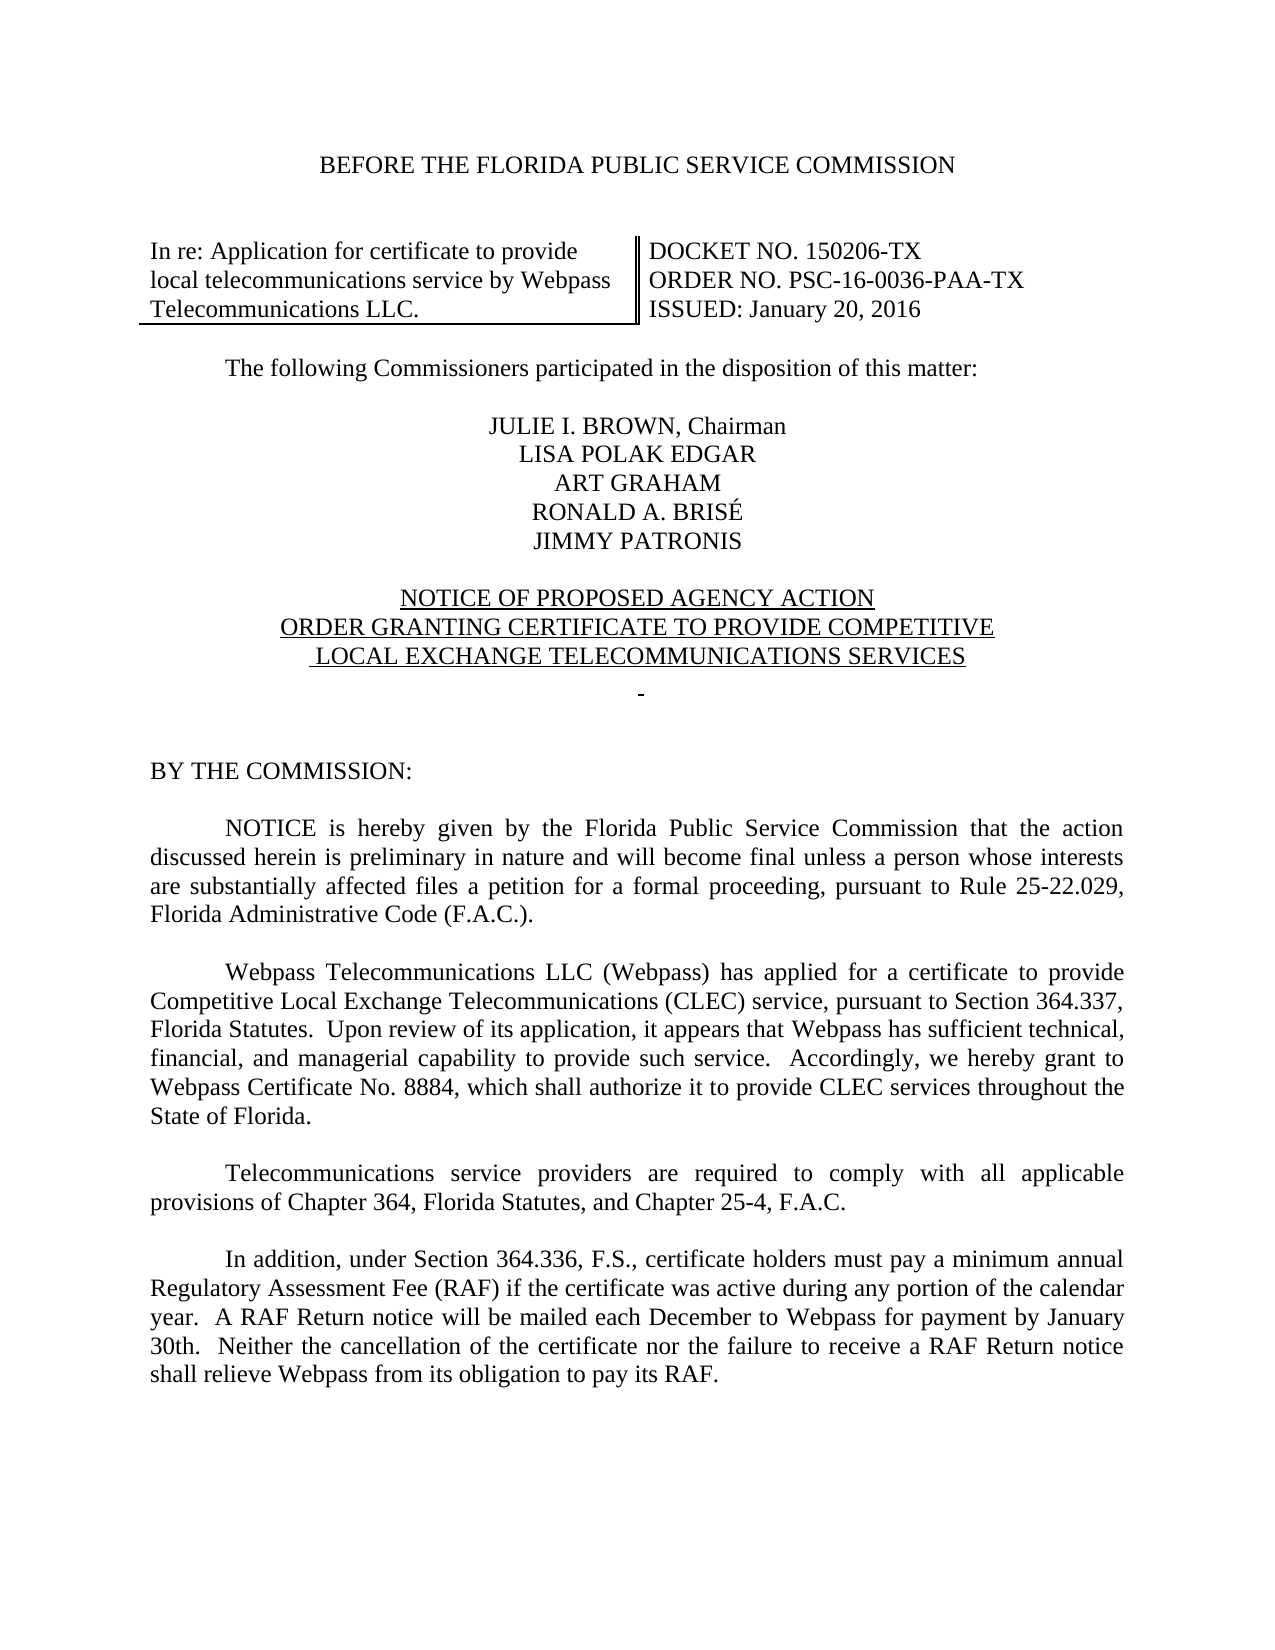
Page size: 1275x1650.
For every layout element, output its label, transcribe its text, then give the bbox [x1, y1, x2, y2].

text In addition, under Section 364.336, F.S., certificate holders must pay a minimum annual Regulatory Assessment Fee (RAF) if the certificate was active during any portion of the calendar year. A RAF Return notice will be mailed each December to Webpass for payment by January 30th. Neither the cancellation of the certificate nor the failure to receive a RAF Return notice shall relieve Webpass from its obligation to pay its RAF. [150, 1244, 1125, 1388]
text The following Commissioners participated in the disposition of this matter: [150, 353, 1125, 382]
table_header In re: Application for certificate to provide local telecommunications service by Webpass Telecommunications LLC. [139, 236, 635, 322]
text BY THE COMMISSION: [150, 756, 1125, 784]
text ART GRAHAM [150, 468, 1125, 497]
text JULIE I. BROWN, Chairman [150, 411, 1125, 439]
text LISA POLAK EDGAR [150, 439, 1125, 468]
text RONALD A. BRISÉ [150, 497, 1125, 526]
text Telecommunications service providers are required to comply with all applicable provisions of Chapter 364, Florida Statutes, and Chapter 25-4, F.A.C. [150, 1158, 1125, 1216]
table_header DOCKET NO. 150206-TX ORDER NO. PSC-16-0036-PAA-TX ISSUED: January 20, 2016 [640, 236, 1136, 322]
text NOTICE OF PROPOSED AGENCY ACTION [150, 583, 1125, 612]
text JIMMY PATRONIS [150, 526, 1125, 554]
text Webpass Telecommunications LLC (Webpass) has applied for a certificate to provide Competitive Local Exchange Telecommunications (CLEC) service, pursuant to Section 364.337, Florida Statutes. Upon review of its application, it appears that Webpass has sufficient technical, financial, and managerial capability to provide such service. Accordingly, we hereby grant to Webpass Certificate No. 8884, which shall authorize it to provide CLEC services throughout the State of . [150, 957, 1125, 1129]
subtitle BEFORE THE FLORIDA PUBLIC SERVICE COMMISSION [150, 150, 1125, 179]
text ORDER GRANTING CERTIFICATE TO PROVIDE COMPETITIVE [150, 612, 1125, 641]
text NOTICE is hereby given by the Florida Public Service Commission that the action discussed herein is preliminary in nature and will become final unless a person whose interests are substantially affected files a petition for a formal proceeding, pursuant to Rule 25-22.029, Florida Administrative Code (F.A.C.). [150, 813, 1125, 928]
text LOCAL EXCHANGE TELECOMMUNICATIONS SERVICES [150, 641, 1125, 669]
